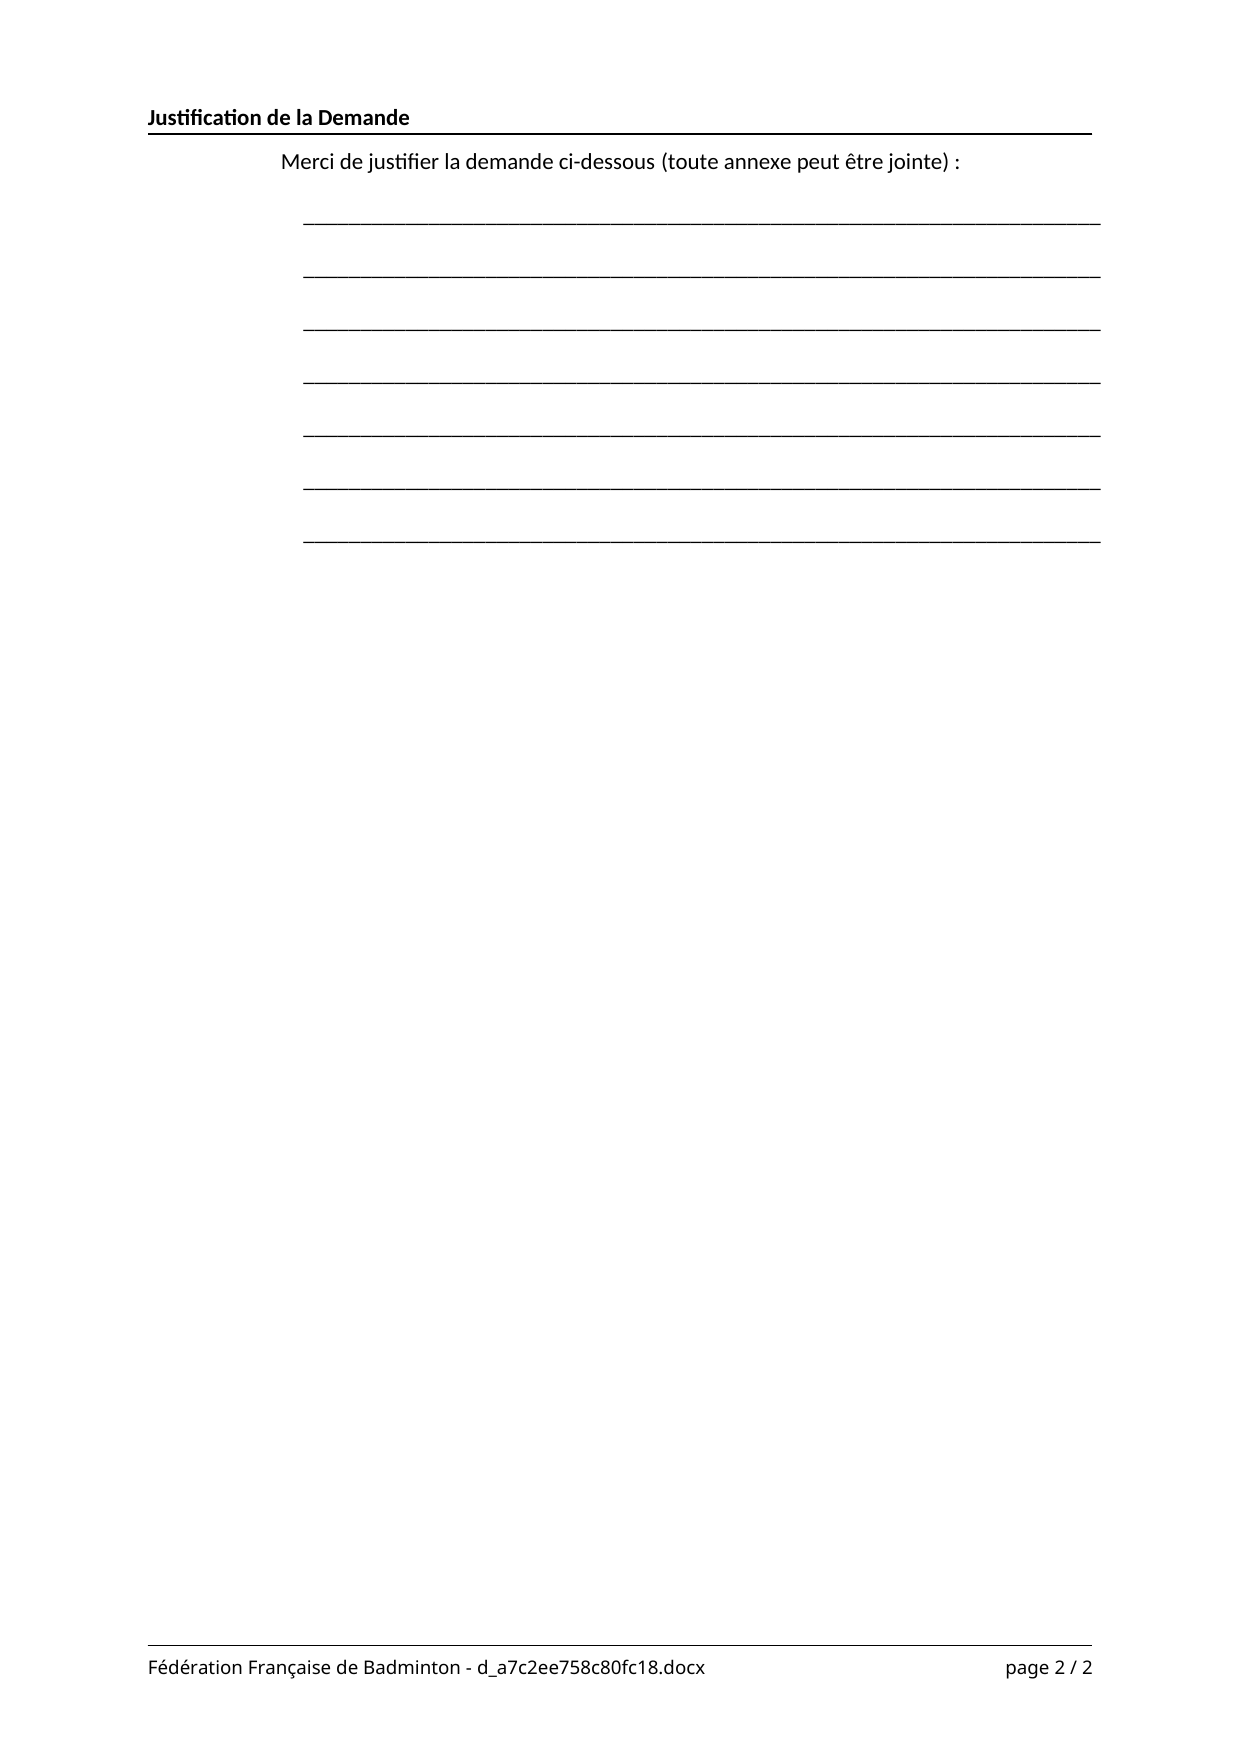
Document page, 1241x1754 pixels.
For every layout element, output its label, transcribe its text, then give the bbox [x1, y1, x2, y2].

table_cell ______________________________________________________________________ [292, 400, 1119, 453]
table_cell ______________________________________________________________________ [292, 294, 1119, 347]
table_cell ______________________________________________________________________ [292, 347, 1119, 400]
table_cell ______________________________________________________________________ [292, 241, 1119, 294]
table_cell ______________________________________________________________________ [292, 453, 1119, 506]
table_cell ______________________________________________________________________ [292, 506, 1119, 559]
table_header ______________________________________________________________________ [292, 188, 1119, 241]
text Merci de justifier la demande ci-dessous (toute annexe peut être jointe) : [281, 147, 1092, 175]
text Justification de la Demande [148, 103, 1092, 133]
